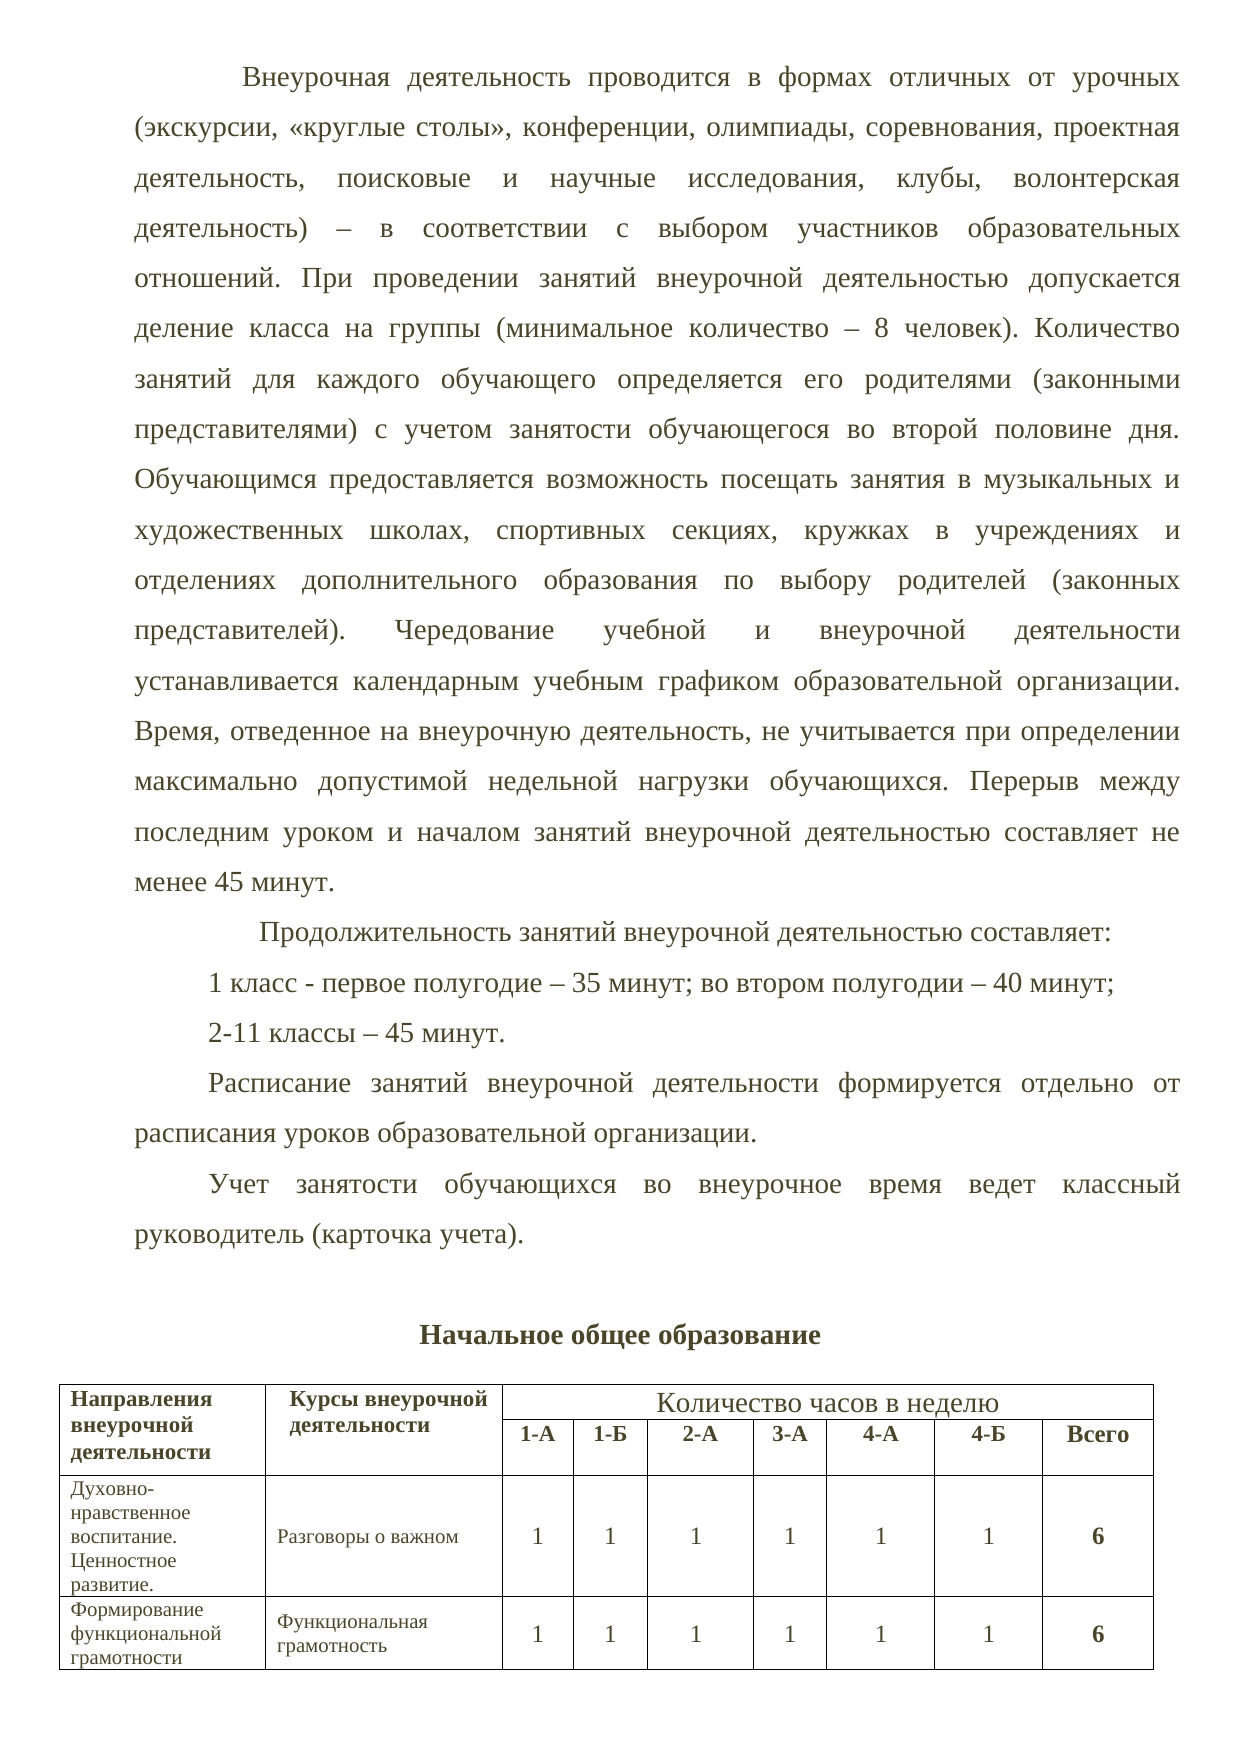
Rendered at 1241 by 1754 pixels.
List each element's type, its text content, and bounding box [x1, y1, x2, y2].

table_cell 1 [754, 1597, 826, 1669]
list Продолжительность занятий внеурочной деятельностью составляет: [134, 914, 1181, 948]
table_cell 1 [935, 1597, 1042, 1669]
list 1 класс - первое полугодие – 35 минут; во втором полугодии – 40 минут; [134, 965, 1181, 998]
table_cell 6 [1043, 1476, 1153, 1596]
table_cell Разговоры о важном [266, 1476, 502, 1596]
table_cell 1 [574, 1476, 647, 1596]
table_cell Духовно-нравственное воспитание. Ценностное развитие. [60, 1476, 265, 1596]
table_cell 1 [648, 1597, 753, 1669]
table_cell 2-А [648, 1420, 753, 1475]
table_cell 1 [827, 1476, 934, 1596]
table_cell 6 [1043, 1597, 1153, 1669]
table_header Количество часов в неделю [503, 1385, 1153, 1418]
list Учет занятости обучающихся во внеурочное время ведет классный руководитель (карточка учета). [134, 1166, 1181, 1250]
table_cell Функциональная грамотность [266, 1597, 502, 1669]
table_cell 1-Б [574, 1420, 647, 1475]
table_cell 1 [503, 1597, 573, 1669]
table_cell 1-А [503, 1420, 573, 1475]
table_cell 3-А [754, 1420, 826, 1475]
list 2-11 классы – 45 минут. [134, 1015, 1181, 1048]
table_cell 1 [503, 1476, 573, 1596]
list Внеурочная деятельность проводится в формах отличных от урочных (экскурсии, «круглые столы», конференции, олимпиады, соревнования, проектная деятельность, поисковые и научные исследования, клубы, волонтерская деятельность) – в соответствии с выбором участников образовательных отношений. При проведении занятий внеурочной деятельностью допускается деление класса на группы (минимальное количество – 8 человек). Количество занятий для каждого обучающего определяется его родителями (законными представителями) с учетом занятости обучающегося во второй половине дня. Обучающимся предоставляется возможность посещать занятия в музыкальных и художественных школах, спортивных секциях, кружках в учреждениях и отделениях дополнительного образования по выбору родителей (законных представителей). Чередование учебной и внеурочной деятельности устанавливается календарным учебным графиком образовательной организации. Время, отведенное на внеурочную деятельность, не учитывается при определении максимально допустимой недельной нагрузки обучающихся. Перерыв между последним уроком и началом занятий внеурочной деятельностью составляет не менее 45 минут. [134, 59, 1181, 898]
list Расписание занятий внеурочной деятельности формируется отдельно от расписания уроков образовательной организации. [134, 1065, 1181, 1149]
table_cell 4-Б [935, 1420, 1042, 1475]
table_cell Всего [1043, 1420, 1153, 1475]
text Начальное общее образование [59, 1317, 1181, 1350]
table_cell 1 [827, 1597, 934, 1669]
table_cell 1 [574, 1597, 647, 1669]
table_cell 1 [648, 1476, 753, 1596]
table_header Направления внеурочной деятельности [60, 1385, 265, 1475]
table_cell 1 [935, 1476, 1042, 1596]
table_cell Формирование функциональной грамотности [60, 1597, 265, 1669]
table_cell 4-А [827, 1420, 934, 1475]
table_cell 1 [754, 1476, 826, 1596]
table_header Курсы внеурочной деятельности [266, 1385, 502, 1475]
